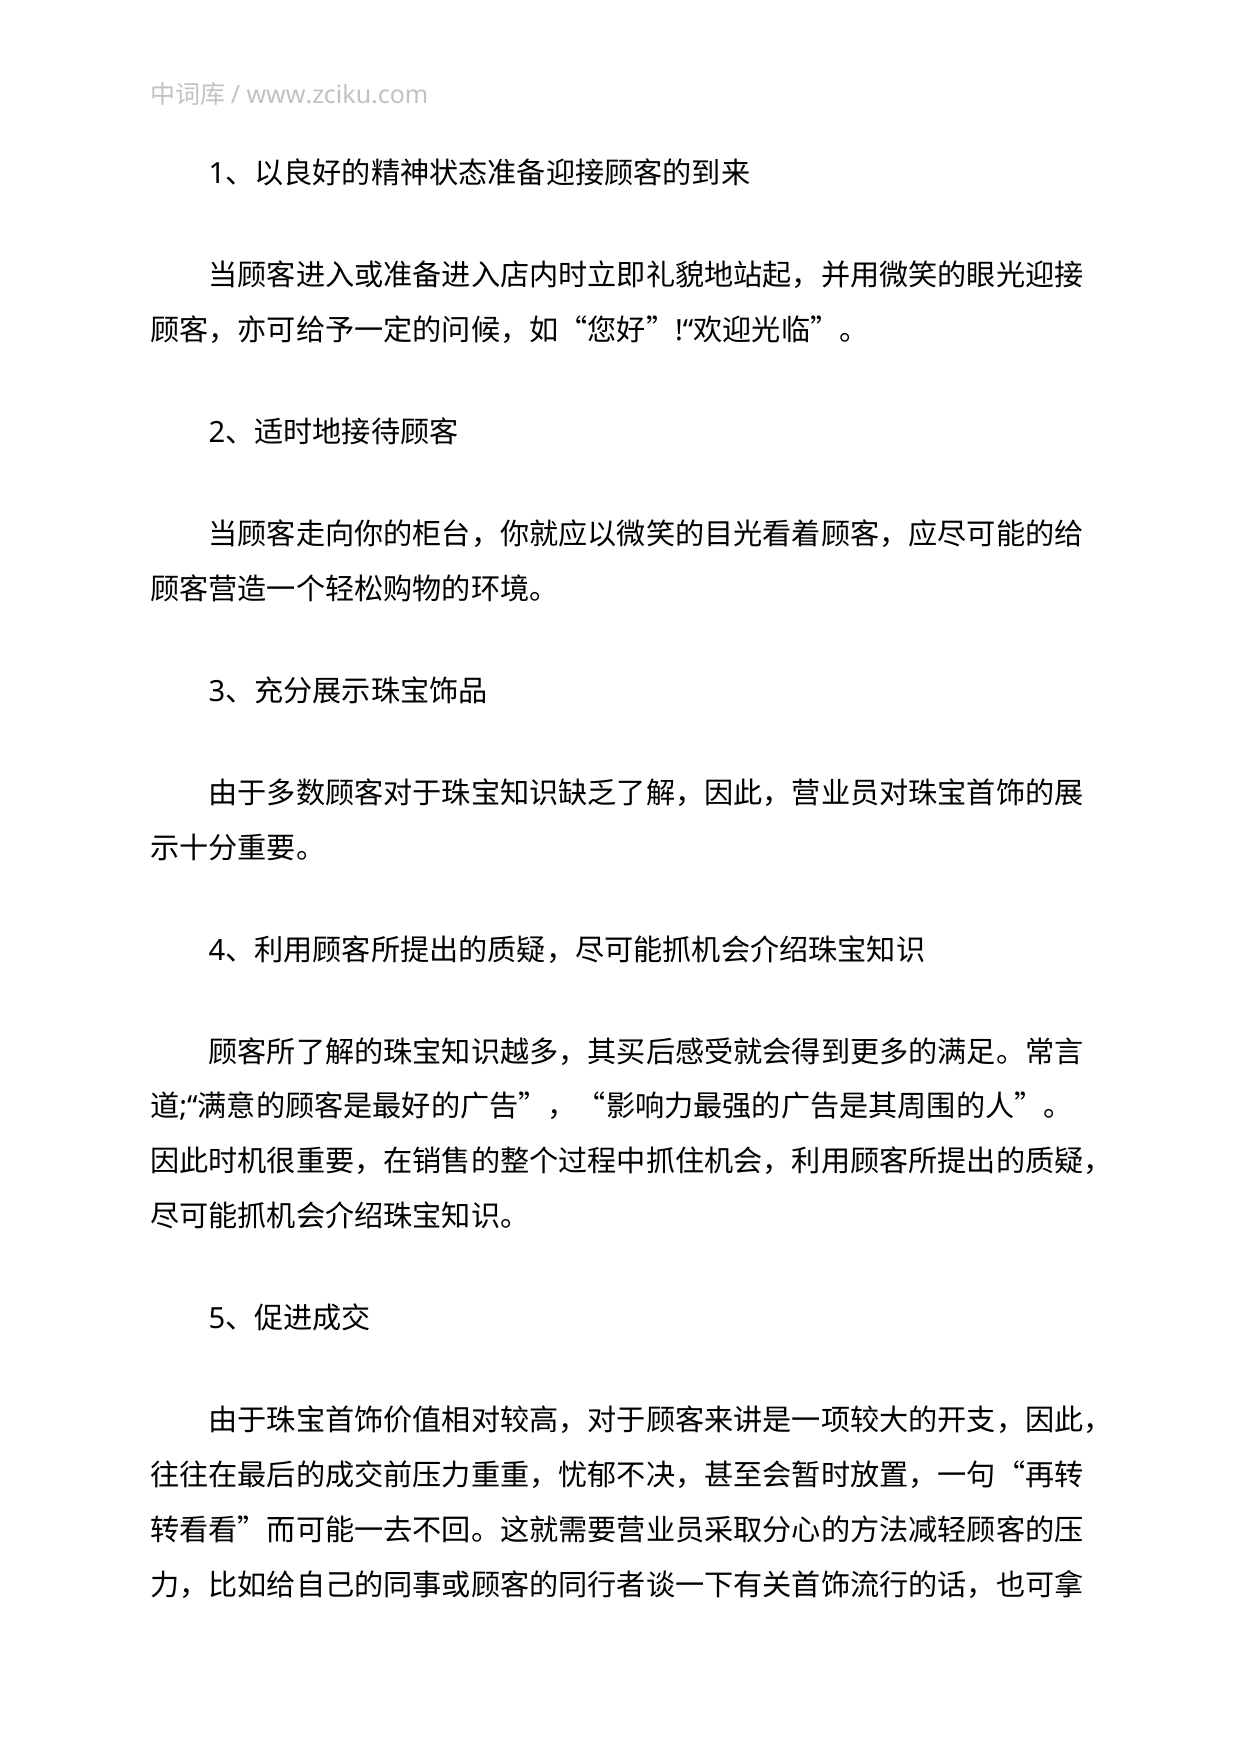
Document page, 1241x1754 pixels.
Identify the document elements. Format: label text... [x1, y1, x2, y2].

text 4、利用顾客所提出的质疑，尽可能抓机会介绍珠宝知识 [150, 926, 1090, 968]
text 5、促进成交 [150, 1295, 1090, 1337]
text 1、以良好的精神状态准备迎接顾客的到来 [150, 150, 1090, 192]
text 2、适时地接待顾客 [150, 409, 1090, 451]
text 顾客所了解的珠宝知识越多，其买后感受就会得到更多的满足。常言道;“满意的顾客是最好的广告”，“影响力最强的广告是其周围的人”。因此时机很重要，在销售的整个过程中抓住机会，利用顾客所提出的质疑，尽可能抓机会介绍珠宝知识。 [150, 1028, 1090, 1235]
text 3、充分展示珠宝饰品 [150, 667, 1090, 710]
text 由于多数顾客对于珠宝知识缺乏了解，因此，营业员对珠宝首饰的展示十分重要。 [150, 769, 1090, 867]
text 当顾客走向你的柜台，你就应以微笑的目光看着顾客，应尽可能的给顾客营造一个轻松购物的环境。 [150, 511, 1090, 608]
text 当顾客进入或准备进入店内时立即礼貌地站起，并用微笑的眼光迎接顾客，亦可给予一定的问候，如“您好”!“欢迎光临”。 [150, 252, 1090, 349]
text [150, 1397, 1090, 1604]
